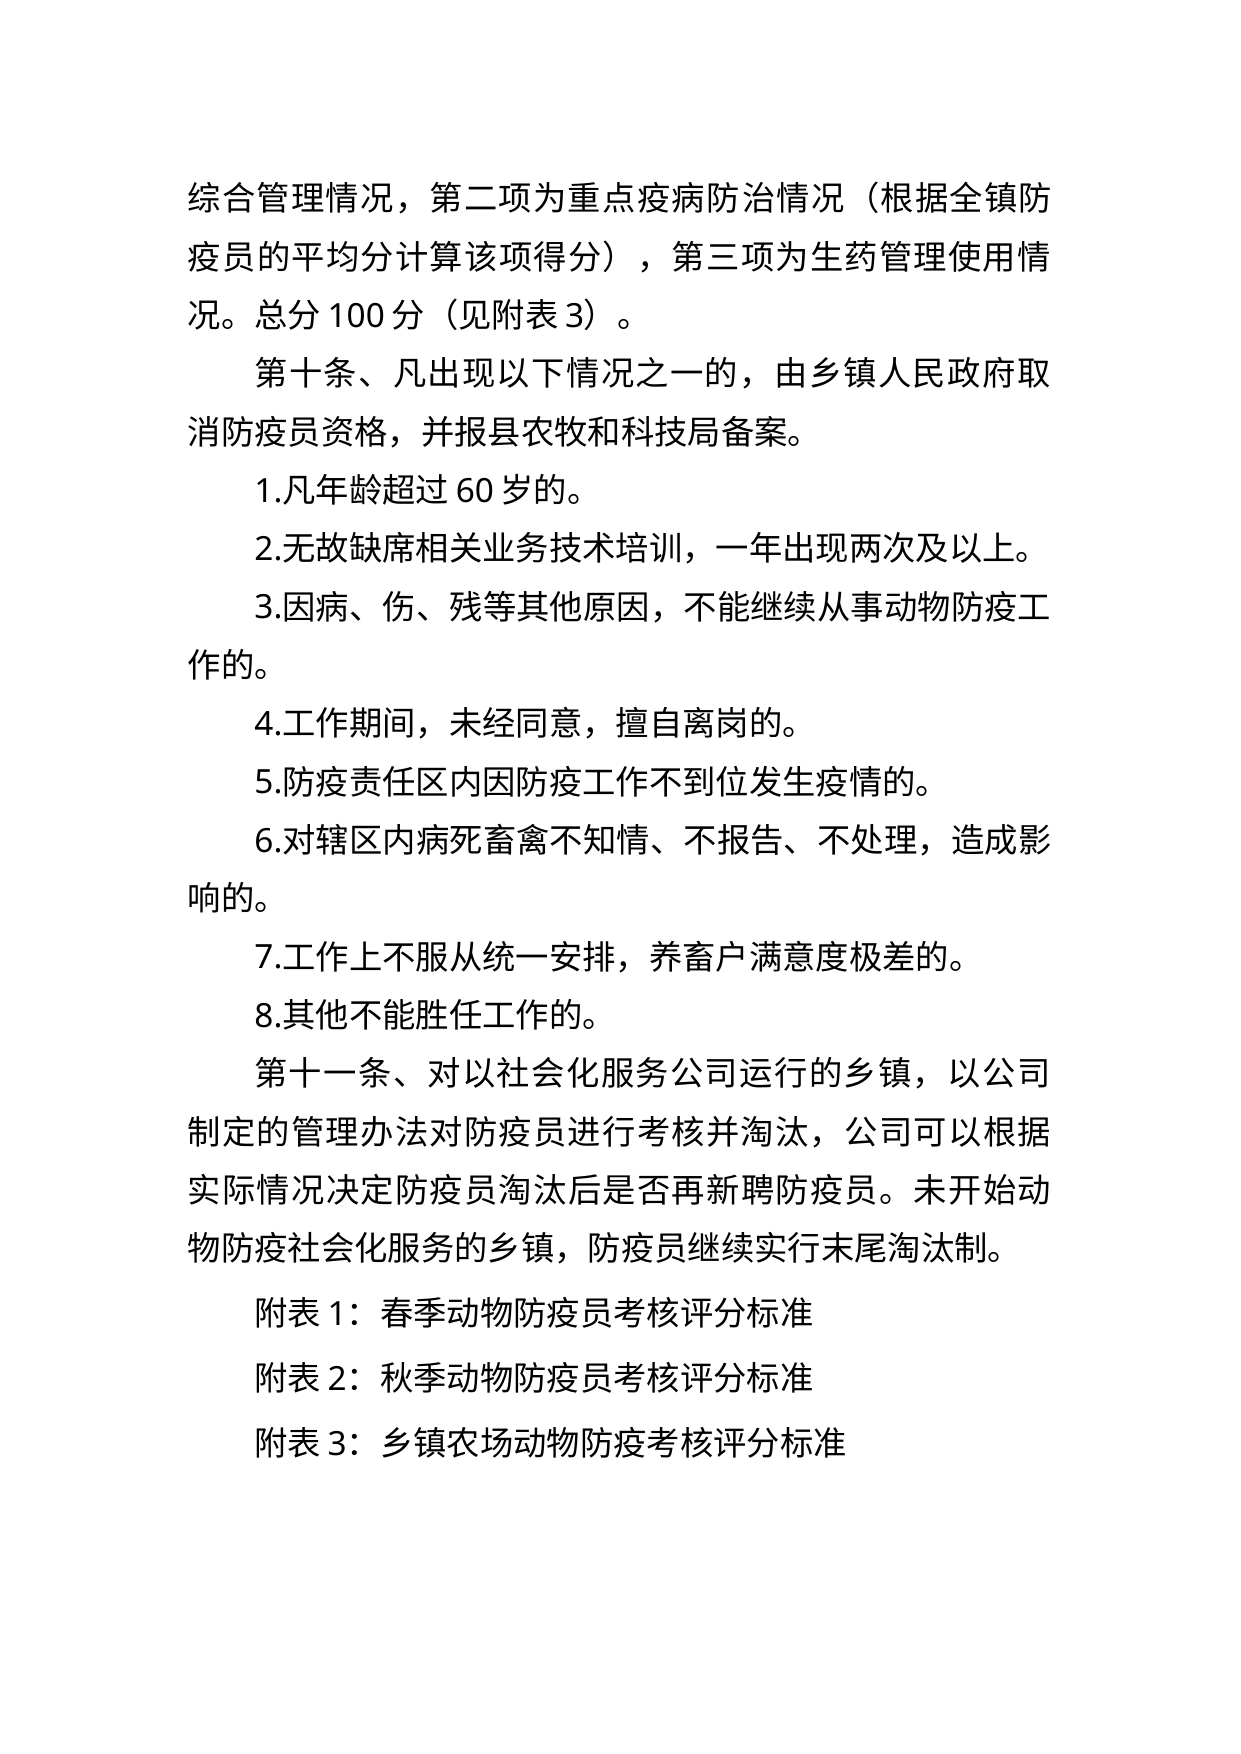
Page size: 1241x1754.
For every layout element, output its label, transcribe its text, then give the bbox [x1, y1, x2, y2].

text 4.工作期间，未经同意，擅自离岗的。 [187, 687, 1053, 745]
text 2.无故缺席相关业务技术培训，一年出现两次及以上。 [187, 512, 1053, 570]
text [187, 162, 1053, 337]
text 1.凡年龄超过60岁的。 [187, 454, 1053, 512]
text 附表3：乡镇农场动物防疫考核评分标准 [187, 1400, 1053, 1465]
text 7.工作上不服从统一安排，养畜户满意度极差的。 [187, 920, 1053, 979]
text 第十一条、对以社会化服务公司运行的乡镇，以公司制定的管理办法对防疫员进行考核并淘汰，公司可以根据实际情况决定防疫员淘汰后是否再新聘防疫员。未开始动物防疫社会化服务的乡镇，防疫员继续实行末尾淘汰制。 [187, 1037, 1053, 1270]
text 6.对辖区内病死畜禽不知情、不报告、不处理，造成影响的。 [187, 804, 1053, 920]
text 8.其他不能胜任工作的。 [187, 979, 1053, 1037]
text 附表2：秋季动物防疫员考核评分标准 [187, 1335, 1053, 1400]
text 5.防疫责任区内因防疫工作不到位发生疫情的。 [187, 745, 1053, 804]
text 附表1：春季动物防疫员考核评分标准 [187, 1270, 1053, 1335]
text 第十条、凡出现以下情况之一的，由乡镇人民政府取消防疫员资格，并报县农牧和科技局备案。 [187, 337, 1053, 454]
text 3.因病、伤、残等其他原因，不能继续从事动物防疫工作的。 [187, 570, 1053, 687]
